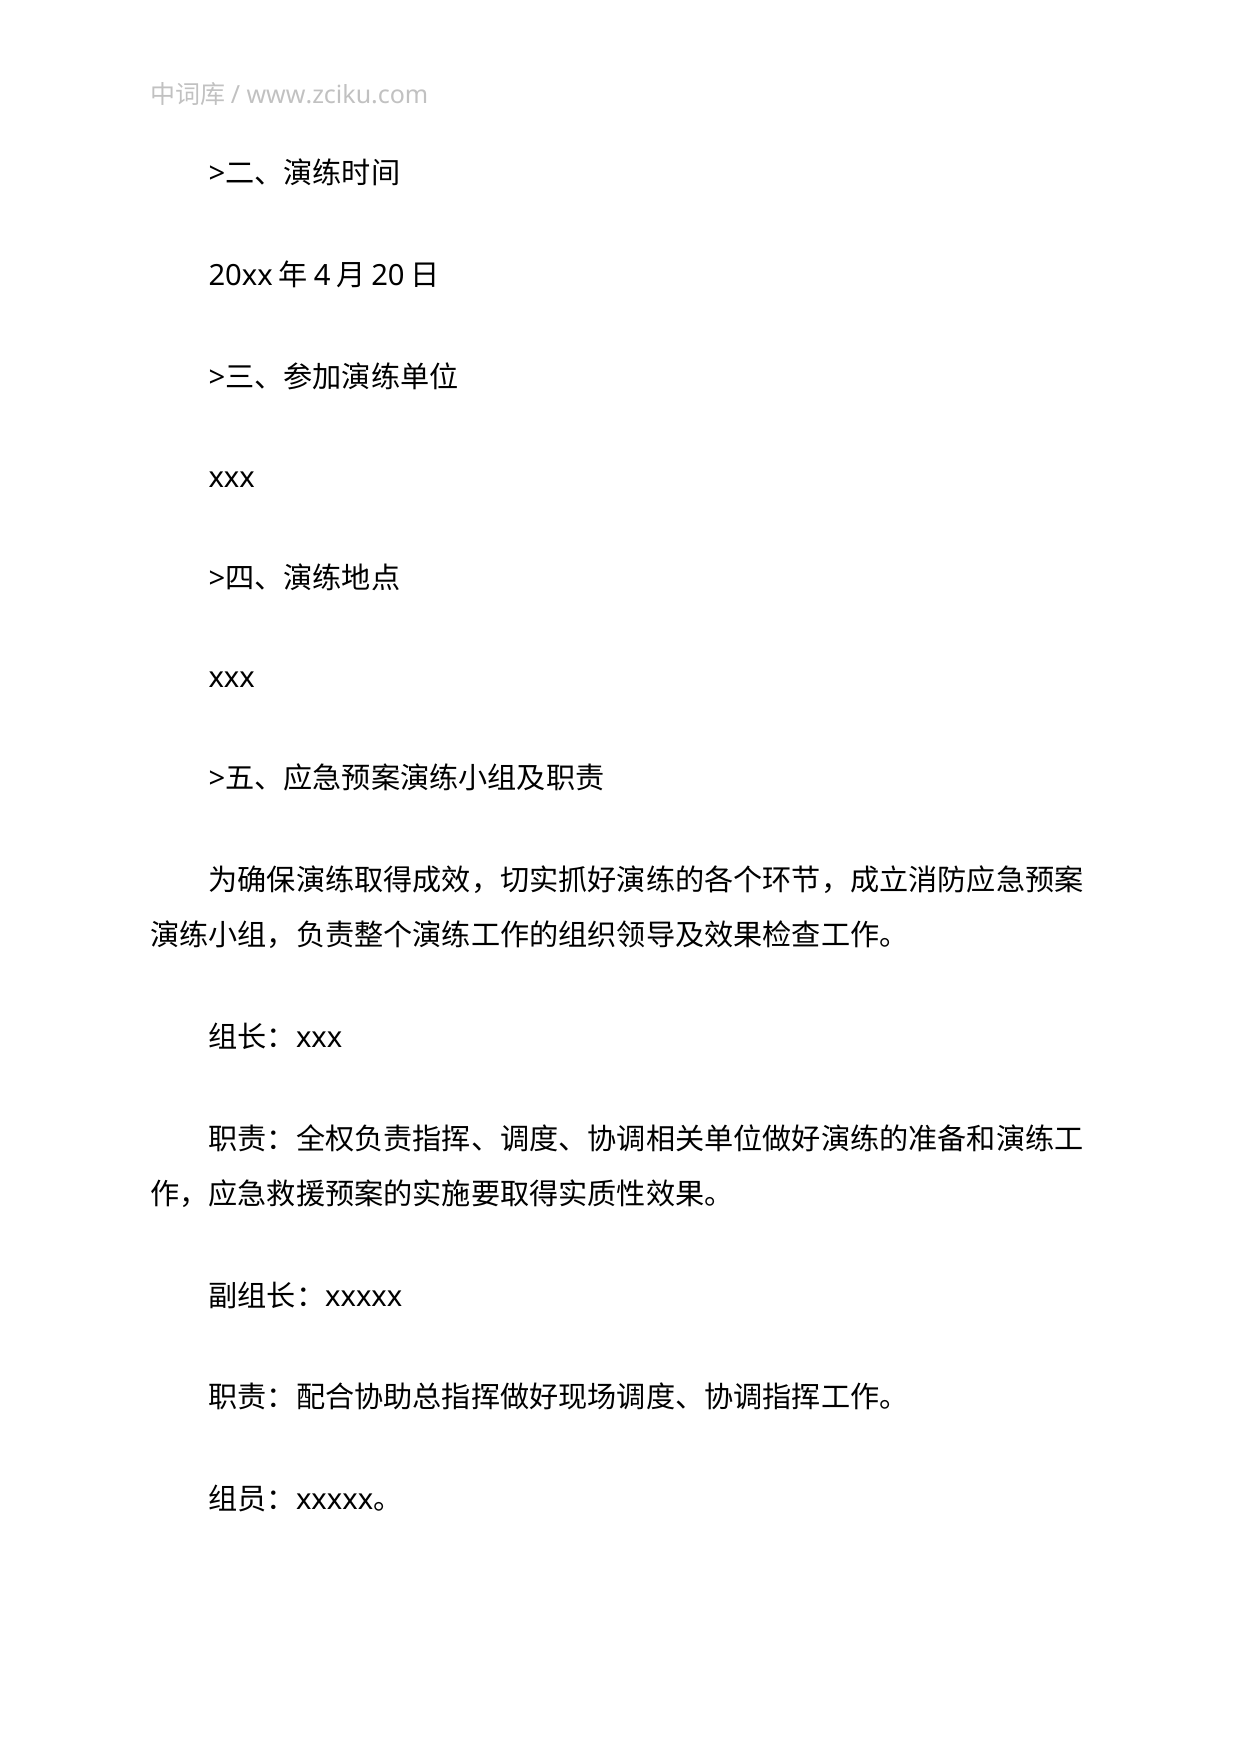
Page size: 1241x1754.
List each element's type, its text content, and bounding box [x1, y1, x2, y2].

text >五、应急预案演练小组及职责 [150, 755, 1090, 797]
text >三、参加演练单位 [150, 354, 1090, 396]
text xxx [150, 456, 1090, 496]
text 20xx年4月20日 [150, 252, 1090, 294]
text 副组长：xxxxx [150, 1272, 1090, 1314]
text xxx [150, 656, 1090, 696]
text 为确保演练取得成效，切实抓好演练的各个环节，成立消防应急预案演练小组，负责整个演练工作的组织领导及效果检查工作。 [150, 857, 1090, 954]
text 职责：全权负责指挥、调度、协调相关单位做好演练的准备和演练工作，应急救援预案的实施要取得实质性效果。 [150, 1115, 1090, 1213]
text 组员：xxxxx。 [150, 1476, 1090, 1518]
text 职责：配合协助总指挥做好现场调度、协调指挥工作。 [150, 1374, 1090, 1416]
text >四、演练地点 [150, 554, 1090, 597]
text >二、演练时间 [150, 150, 1090, 192]
text 组长：xxx [150, 1013, 1090, 1056]
